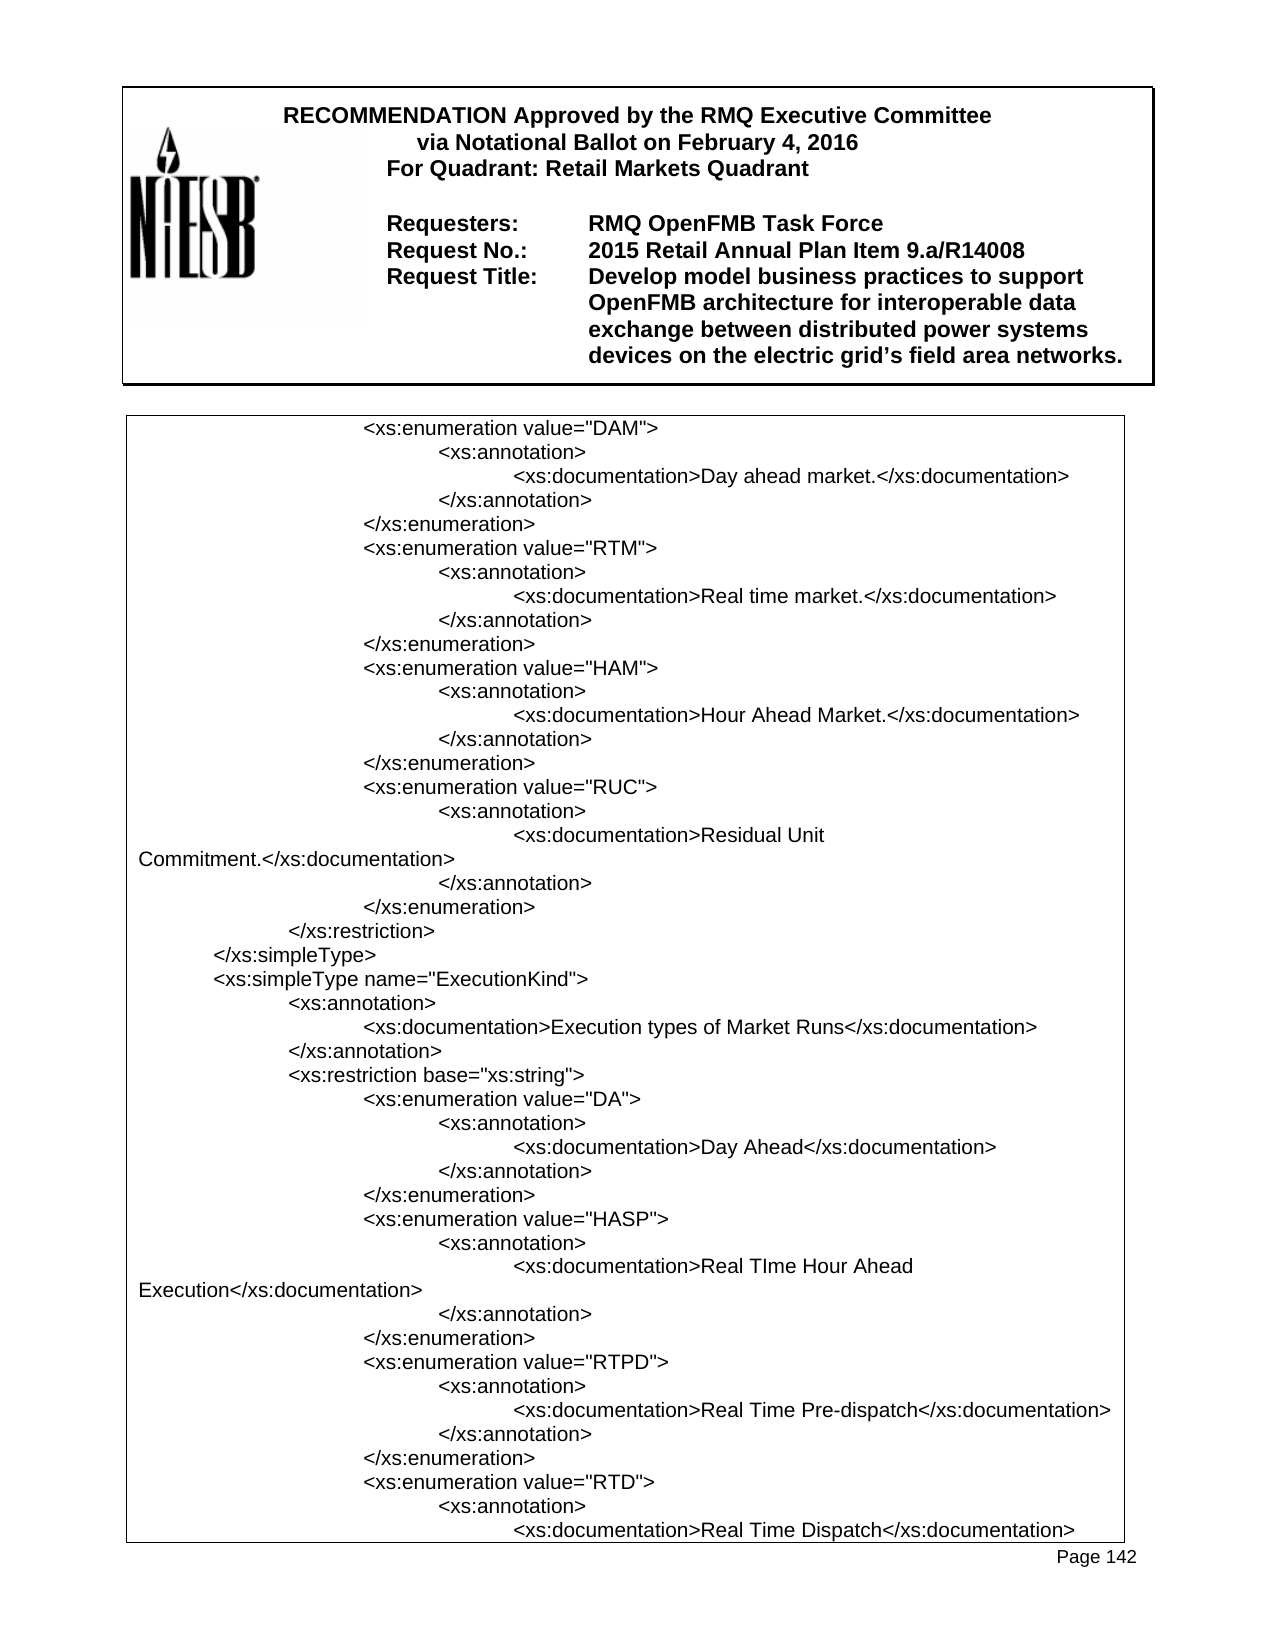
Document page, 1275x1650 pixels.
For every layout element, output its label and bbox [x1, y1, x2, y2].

table_header [127, 416, 1124, 1542]
